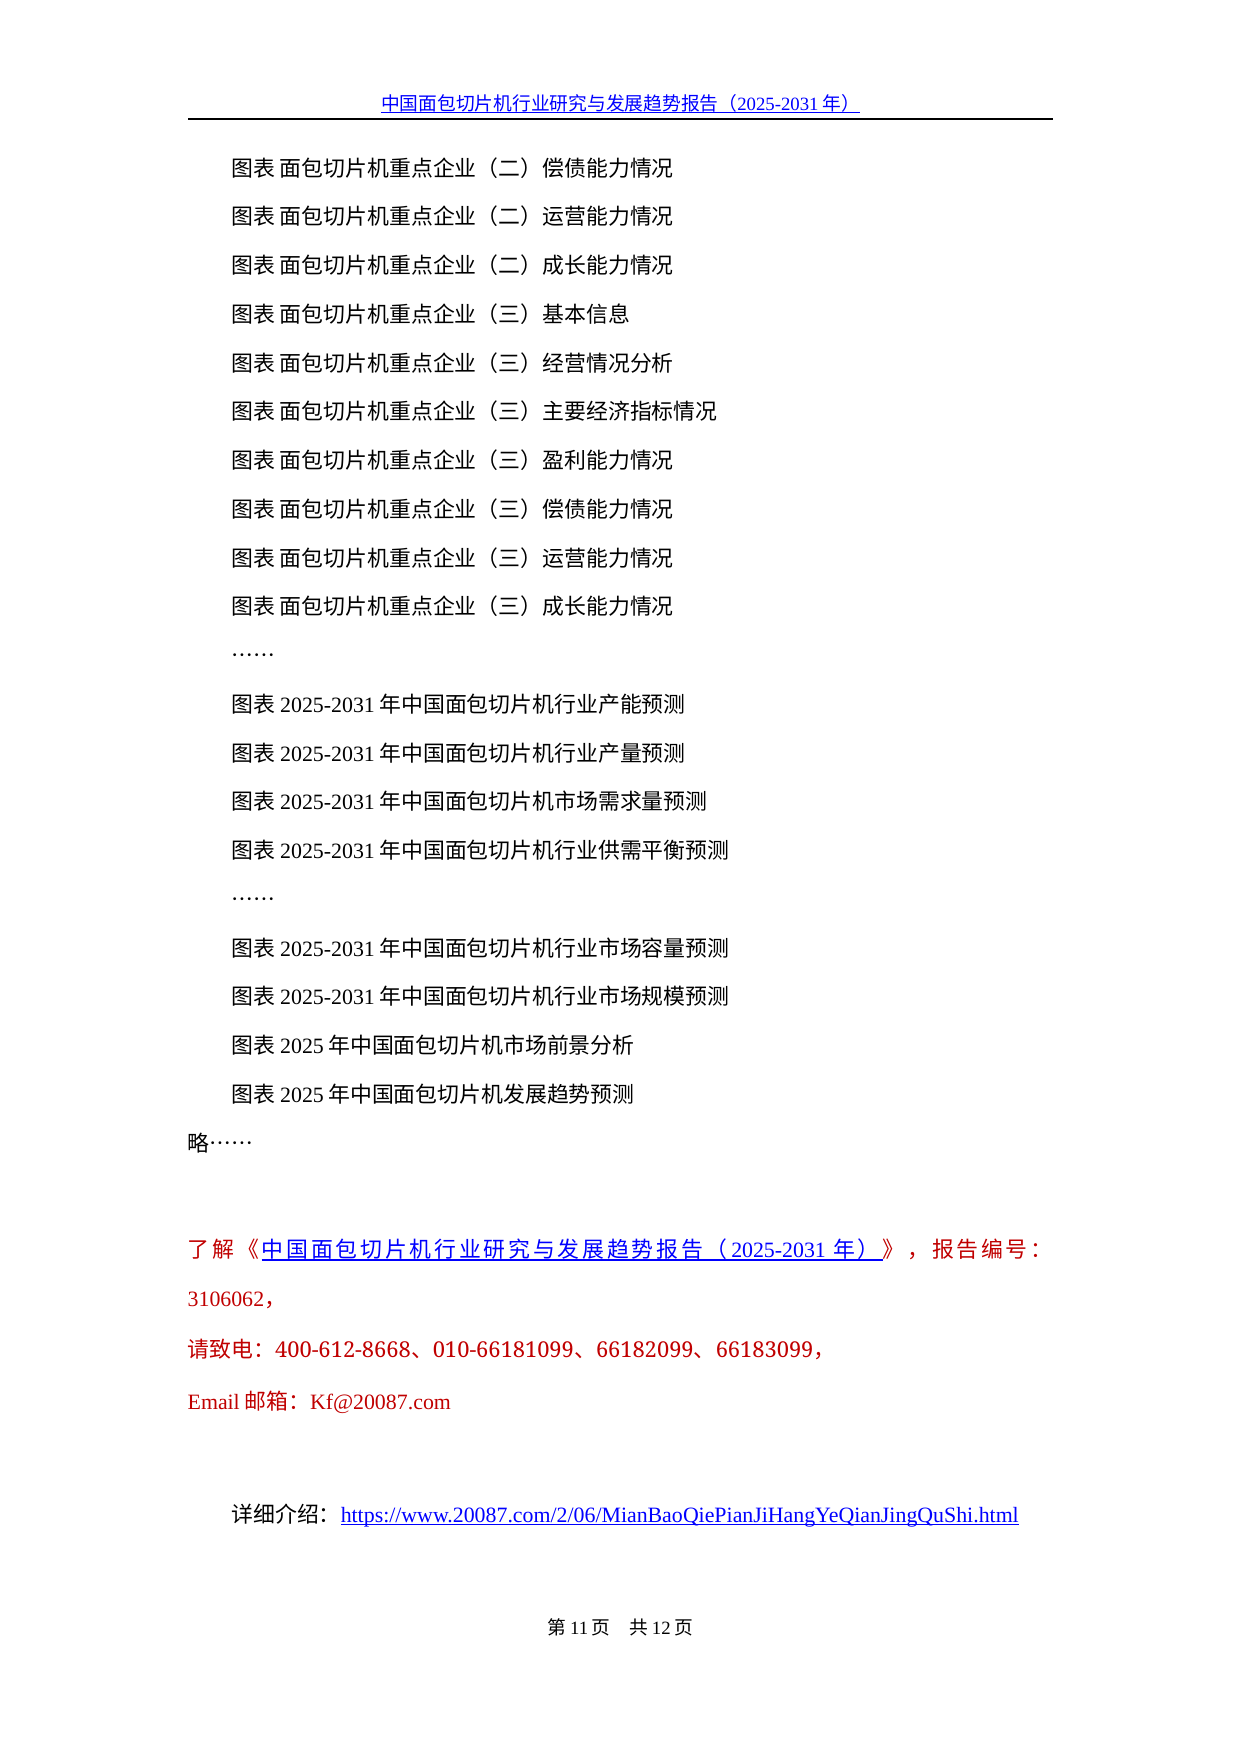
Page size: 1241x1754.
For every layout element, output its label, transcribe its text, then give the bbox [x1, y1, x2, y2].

text 详细介绍：https://www.20087.com/2/06/MianBaoQiePianJiHangYeQianJingQuShi.html [187, 1496, 1053, 1529]
text 请致电：400-612-8668、010-66181099、66182099、66183099， [187, 1332, 1053, 1364]
text Email邮箱：Kf@20087.com [187, 1383, 1053, 1416]
text 了解《中国面包切片机行业研究与发展趋势报告（2025-2031年）》，报告编号：3106062， [187, 1232, 1053, 1313]
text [187, 150, 1053, 1158]
